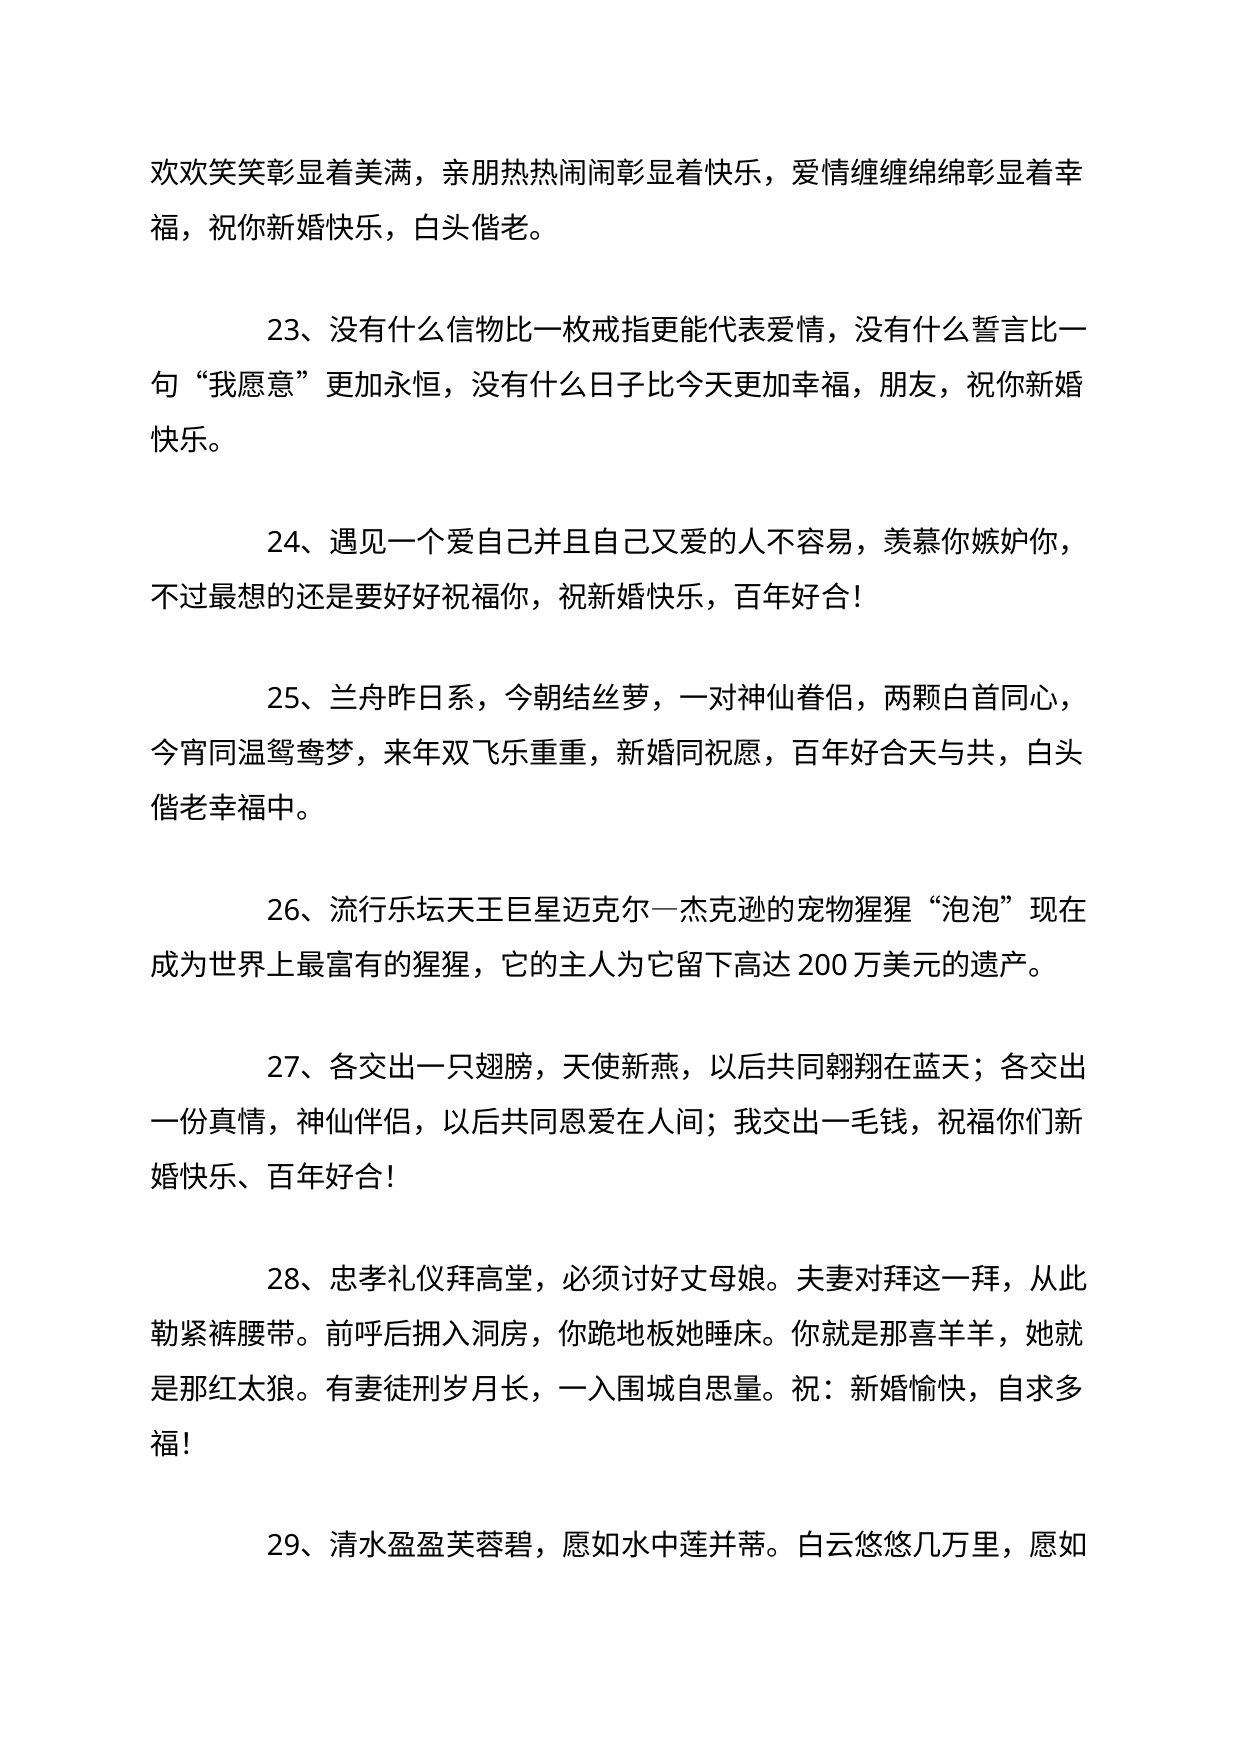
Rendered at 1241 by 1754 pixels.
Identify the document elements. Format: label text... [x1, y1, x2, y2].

text 23、没有什么信物比一枚戒指更能代表爱情，没有什么誓言比一句“我愿意”更加永恒，没有什么日子比今天更加幸福，朋友，祝你新婚快乐。 [150, 307, 1090, 459]
text 24、遇见一个爱自己并且自己又爱的人不容易，羡慕你嫉妒你，不过最想的还是要好好祝福你，祝新婚快乐，百年好合！ [150, 518, 1090, 616]
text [150, 150, 1090, 247]
text 26、流行乐坛天王巨星迈克尔—杰克逊的宠物猩猩“泡泡”现在成为世界上最富有的猩猩，它的主人为它留下高达200万美元的遗产。 [150, 887, 1090, 984]
text 25、兰舟昨日系，今朝结丝萝，一对神仙眷侣，两颗白首同心，今宵同温鸳鸯梦，来年双飞乐重重，新婚同祝愿，百年好合天与共，白头偕老幸福中。 [150, 675, 1090, 827]
text 27、各交出一只翅膀，天使新燕，以后共同翱翔在蓝天；各交出一份真情，神仙伴侣，以后共同恩爱在人间；我交出一毛钱，祝福你们新婚快乐、百年好合！ [150, 1044, 1090, 1196]
text 28、忠孝礼仪拜高堂，必须讨好丈母娘。夫妻对拜这一拜，从此勒紧裤腰带。前呼后拥入洞房，你跪地板她睡床。你就是那喜羊羊，她就是那红太狼。有妻徒刑岁月长，一入围城自思量。祝：新婚愉快，自求多福！ [150, 1255, 1090, 1462]
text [150, 1522, 1090, 1564]
